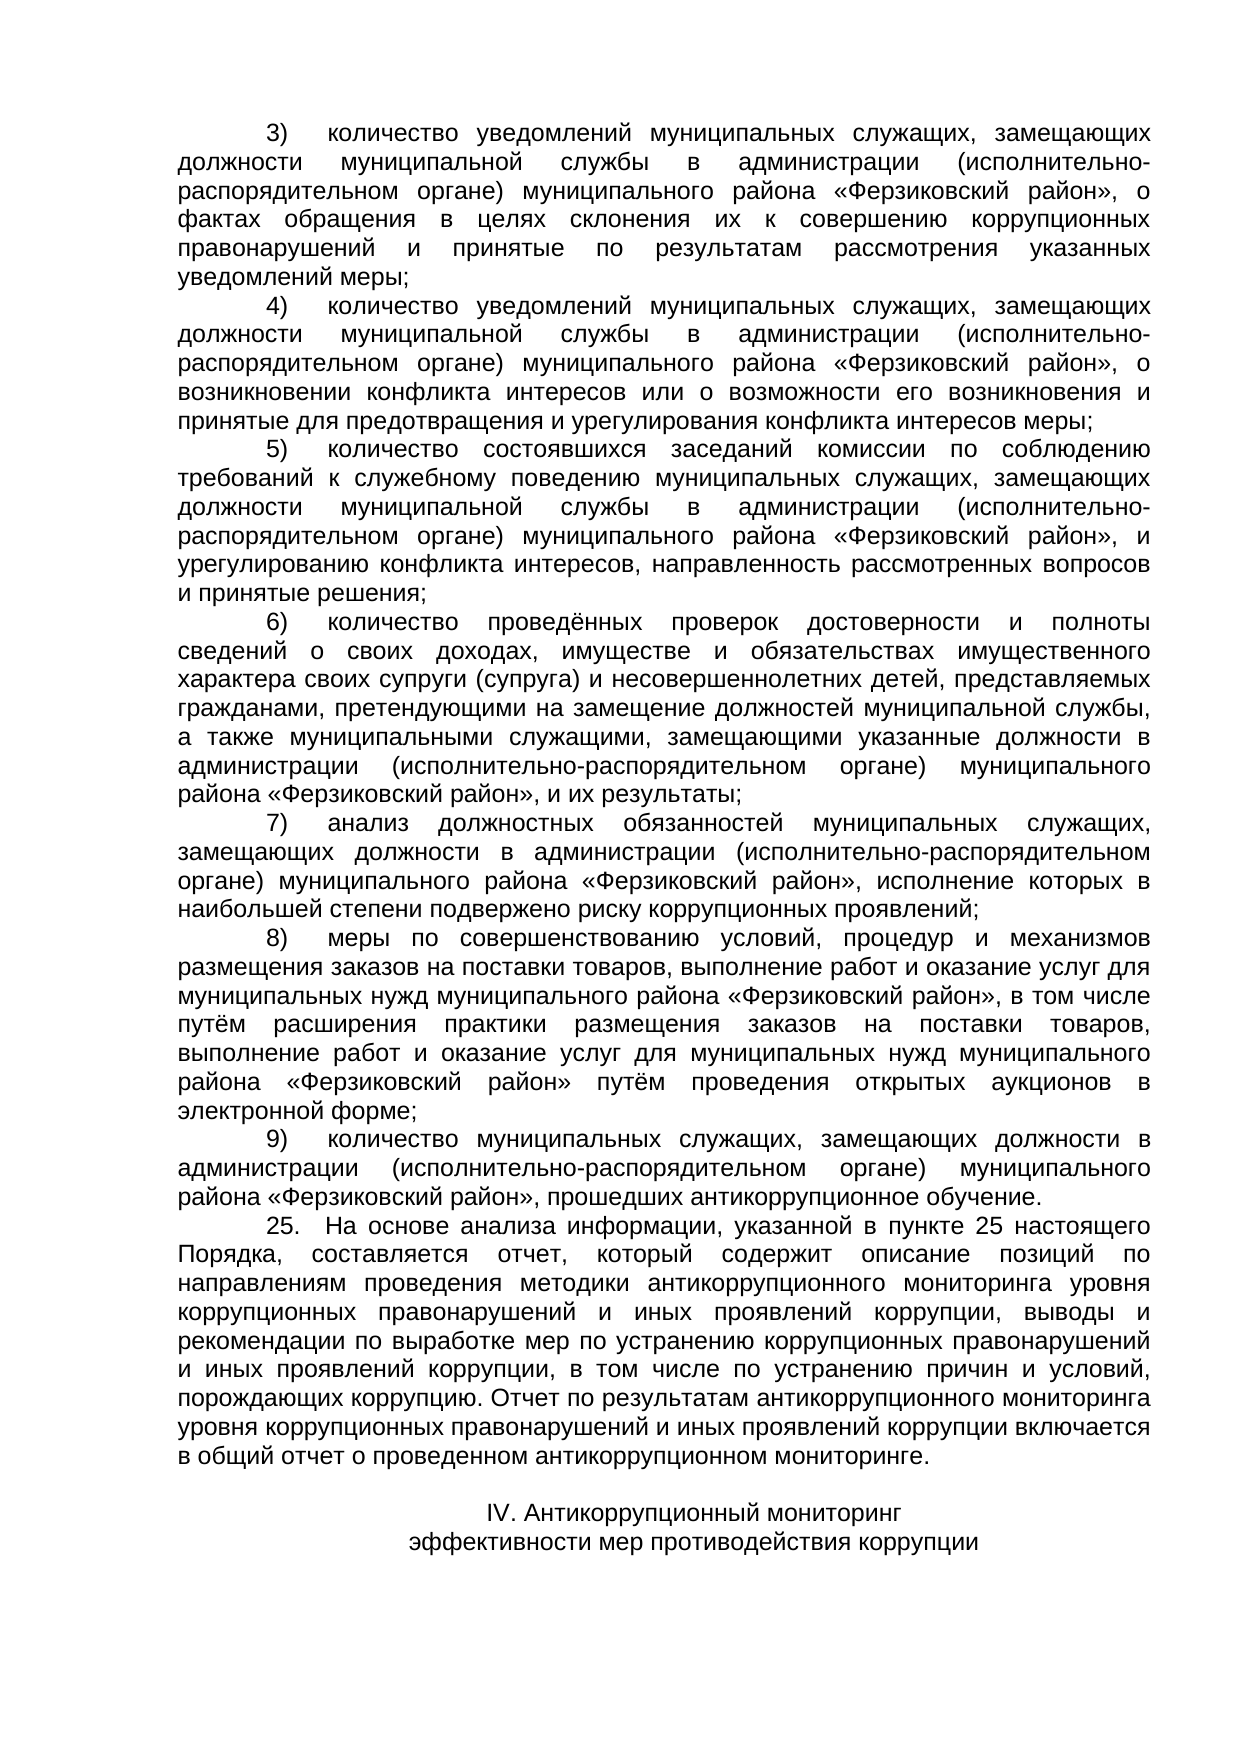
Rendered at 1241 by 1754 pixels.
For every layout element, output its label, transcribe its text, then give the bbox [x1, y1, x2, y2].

list количество состоявшихся заседаний комиссии по соблюдению требований к служебному поведению муниципальных служащих, замещающих должности муниципальной службы в администрации (исполнительно-распорядительном органе) муниципального района «Ферзиковский район», и урегулированию конфликта интересов, направленность рассмотренных вопросов и принятые решения; [177, 434, 1152, 607]
list На основе анализа информации, указанной в пункте 25 настоящего Порядка, составляется отчет, который содержит описание позиций по направлениям проведения методики антикоррупционного мониторинга уровня коррупционных правонарушений и иных проявлений коррупции, выводы и рекомендации по выработке мер по устранению коррупционных правонарушений и иных проявлений коррупции, в том числе по устранению причин и условий, порождающих коррупцию. Отчет по результатам антикоррупционного мониторинга уровня коррупционных правонарушений и иных проявлений коррупции включается в общий отчет о проведенном антикоррупционном мониторинге. [177, 1211, 1152, 1469]
list анализ должностных обязанностей муниципальных служащих, замещающих должности в администрации (исполнительно-распорядительном органе) муниципального района «Ферзиковский район», исполнение которых в наибольшей степени подвержено риску коррупционных проявлений; [177, 808, 1152, 923]
list количество муниципальных служащих, замещающих должности в администрации (исполнительно-распорядительном органе) муниципального района «Ферзиковский район», прошедших антикоррупционное обучение. [177, 1124, 1152, 1211]
list количество уведомлений муниципальных служащих, замещающих должности муниципальной службы в администрации (исполнительно-распорядительном органе) муниципального района «Ферзиковский район», о фактах обращения в целях склонения их к совершению коррупционных правонарушений и принятые по результатам рассмотрения указанных уведомлений меры; [177, 118, 1152, 291]
text IV. Антикоррупционный мониторинг [177, 1498, 1152, 1527]
list количество проведённых проверок достоверности и полноты сведений о своих доходах, имуществе и обязательствах имущественного характера своих супруги (супруга) и несовершеннолетних детей, представляемых гражданами, претендующими на замещение должностей муниципальной службы, а также муниципальными служащими, замещающими указанные должности в администрации (исполнительно-распорядительном органе) муниципального района «Ферзиковский район», и их результаты; [177, 607, 1152, 808]
list меры по совершенствованию условий, процедур и механизмов размещения заказов на поставки товаров, выполнение работ и оказание услуг для муниципальных нужд муниципального района «Ферзиковский район», в том числе путём расширения практики размещения заказов на поставки товаров, выполнение работ и оказание услуг для муниципальных нужд муниципального района «Ферзиковский район» путём проведения открытых аукционов в электронной форме; [177, 923, 1152, 1124]
text эффективности мер противодействия коррупции [177, 1527, 1152, 1556]
list количество уведомлений муниципальных служащих, замещающих должности муниципальной службы в администрации (исполнительно-распорядительном органе) муниципального района «Ферзиковский район», о возникновении конфликта интересов или о возможности его возникновения и принятые для предотвращения и урегулирования конфликта интересов меры; [177, 291, 1152, 434]
